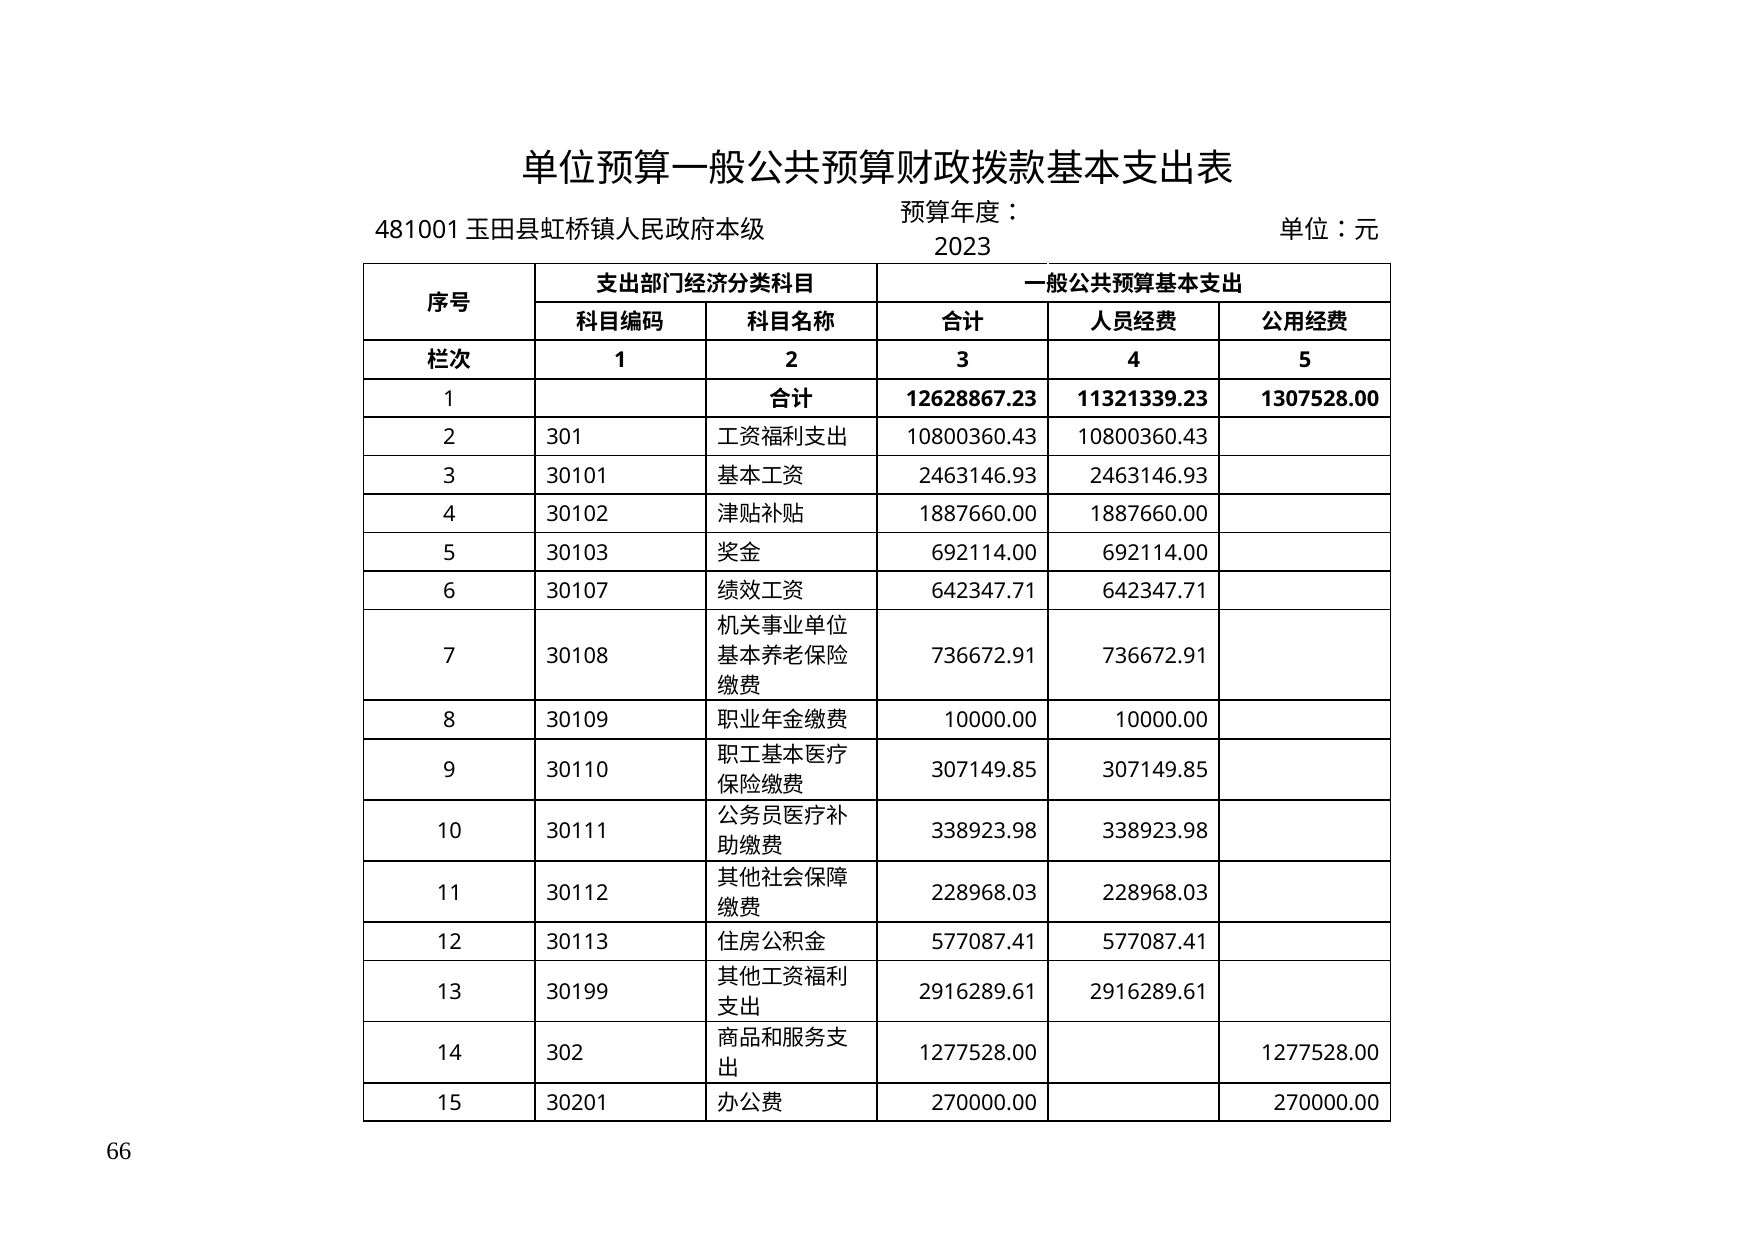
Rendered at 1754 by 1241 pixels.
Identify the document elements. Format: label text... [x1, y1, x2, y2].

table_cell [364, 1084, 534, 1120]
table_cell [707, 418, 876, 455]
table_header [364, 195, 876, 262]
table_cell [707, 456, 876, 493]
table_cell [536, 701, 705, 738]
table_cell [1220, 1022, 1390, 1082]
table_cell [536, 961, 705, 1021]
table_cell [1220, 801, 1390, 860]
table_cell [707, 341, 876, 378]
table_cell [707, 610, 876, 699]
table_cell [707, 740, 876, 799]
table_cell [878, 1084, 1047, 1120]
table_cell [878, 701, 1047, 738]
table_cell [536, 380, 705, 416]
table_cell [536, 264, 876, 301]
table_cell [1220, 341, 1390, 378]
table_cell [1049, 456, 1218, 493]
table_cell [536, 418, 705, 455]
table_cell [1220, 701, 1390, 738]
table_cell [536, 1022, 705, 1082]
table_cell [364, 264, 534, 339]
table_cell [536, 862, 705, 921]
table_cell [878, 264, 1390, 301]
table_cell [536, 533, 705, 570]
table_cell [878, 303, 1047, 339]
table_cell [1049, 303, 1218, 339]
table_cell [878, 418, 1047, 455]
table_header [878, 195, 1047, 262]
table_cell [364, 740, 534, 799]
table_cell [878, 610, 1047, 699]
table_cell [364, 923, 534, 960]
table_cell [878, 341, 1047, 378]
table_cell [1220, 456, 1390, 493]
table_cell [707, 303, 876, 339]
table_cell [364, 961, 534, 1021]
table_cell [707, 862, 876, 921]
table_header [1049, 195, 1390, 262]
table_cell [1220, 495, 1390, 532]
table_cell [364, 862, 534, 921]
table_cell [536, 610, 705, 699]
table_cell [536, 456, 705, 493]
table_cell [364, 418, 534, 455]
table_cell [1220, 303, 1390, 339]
text 单位预算一般公共预算财政拨款基本支出表 [106, 142, 1648, 193]
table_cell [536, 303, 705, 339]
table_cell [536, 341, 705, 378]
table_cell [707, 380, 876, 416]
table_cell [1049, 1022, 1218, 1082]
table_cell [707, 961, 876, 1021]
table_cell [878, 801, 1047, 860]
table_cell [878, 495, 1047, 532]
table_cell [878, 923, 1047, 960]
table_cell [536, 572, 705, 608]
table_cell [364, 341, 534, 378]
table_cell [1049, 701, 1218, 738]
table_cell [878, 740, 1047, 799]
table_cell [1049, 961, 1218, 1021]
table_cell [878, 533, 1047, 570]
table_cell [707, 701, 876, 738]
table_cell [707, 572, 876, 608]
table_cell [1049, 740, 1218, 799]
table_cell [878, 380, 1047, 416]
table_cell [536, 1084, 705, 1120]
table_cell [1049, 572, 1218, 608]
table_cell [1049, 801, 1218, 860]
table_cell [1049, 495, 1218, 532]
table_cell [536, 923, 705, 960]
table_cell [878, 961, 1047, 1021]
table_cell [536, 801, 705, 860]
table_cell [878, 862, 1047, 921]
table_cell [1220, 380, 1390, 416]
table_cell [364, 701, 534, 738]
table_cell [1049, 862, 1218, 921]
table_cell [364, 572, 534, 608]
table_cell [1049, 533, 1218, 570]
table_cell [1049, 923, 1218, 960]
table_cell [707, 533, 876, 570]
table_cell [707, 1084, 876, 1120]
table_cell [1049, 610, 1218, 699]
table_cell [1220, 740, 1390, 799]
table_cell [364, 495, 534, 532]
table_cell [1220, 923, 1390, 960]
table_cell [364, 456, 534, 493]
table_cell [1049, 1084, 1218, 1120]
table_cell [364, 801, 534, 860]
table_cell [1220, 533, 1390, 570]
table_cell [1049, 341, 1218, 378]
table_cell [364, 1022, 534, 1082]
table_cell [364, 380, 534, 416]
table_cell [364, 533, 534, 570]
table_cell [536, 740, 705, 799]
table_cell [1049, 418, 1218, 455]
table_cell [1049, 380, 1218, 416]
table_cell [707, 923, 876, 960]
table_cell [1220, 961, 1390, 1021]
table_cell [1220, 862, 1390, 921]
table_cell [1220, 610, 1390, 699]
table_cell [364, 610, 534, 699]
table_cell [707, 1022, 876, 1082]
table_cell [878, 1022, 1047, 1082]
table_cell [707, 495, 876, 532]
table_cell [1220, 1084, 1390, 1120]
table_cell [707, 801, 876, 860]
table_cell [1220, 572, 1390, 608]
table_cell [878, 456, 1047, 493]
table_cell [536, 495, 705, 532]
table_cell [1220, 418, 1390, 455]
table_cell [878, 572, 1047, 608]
